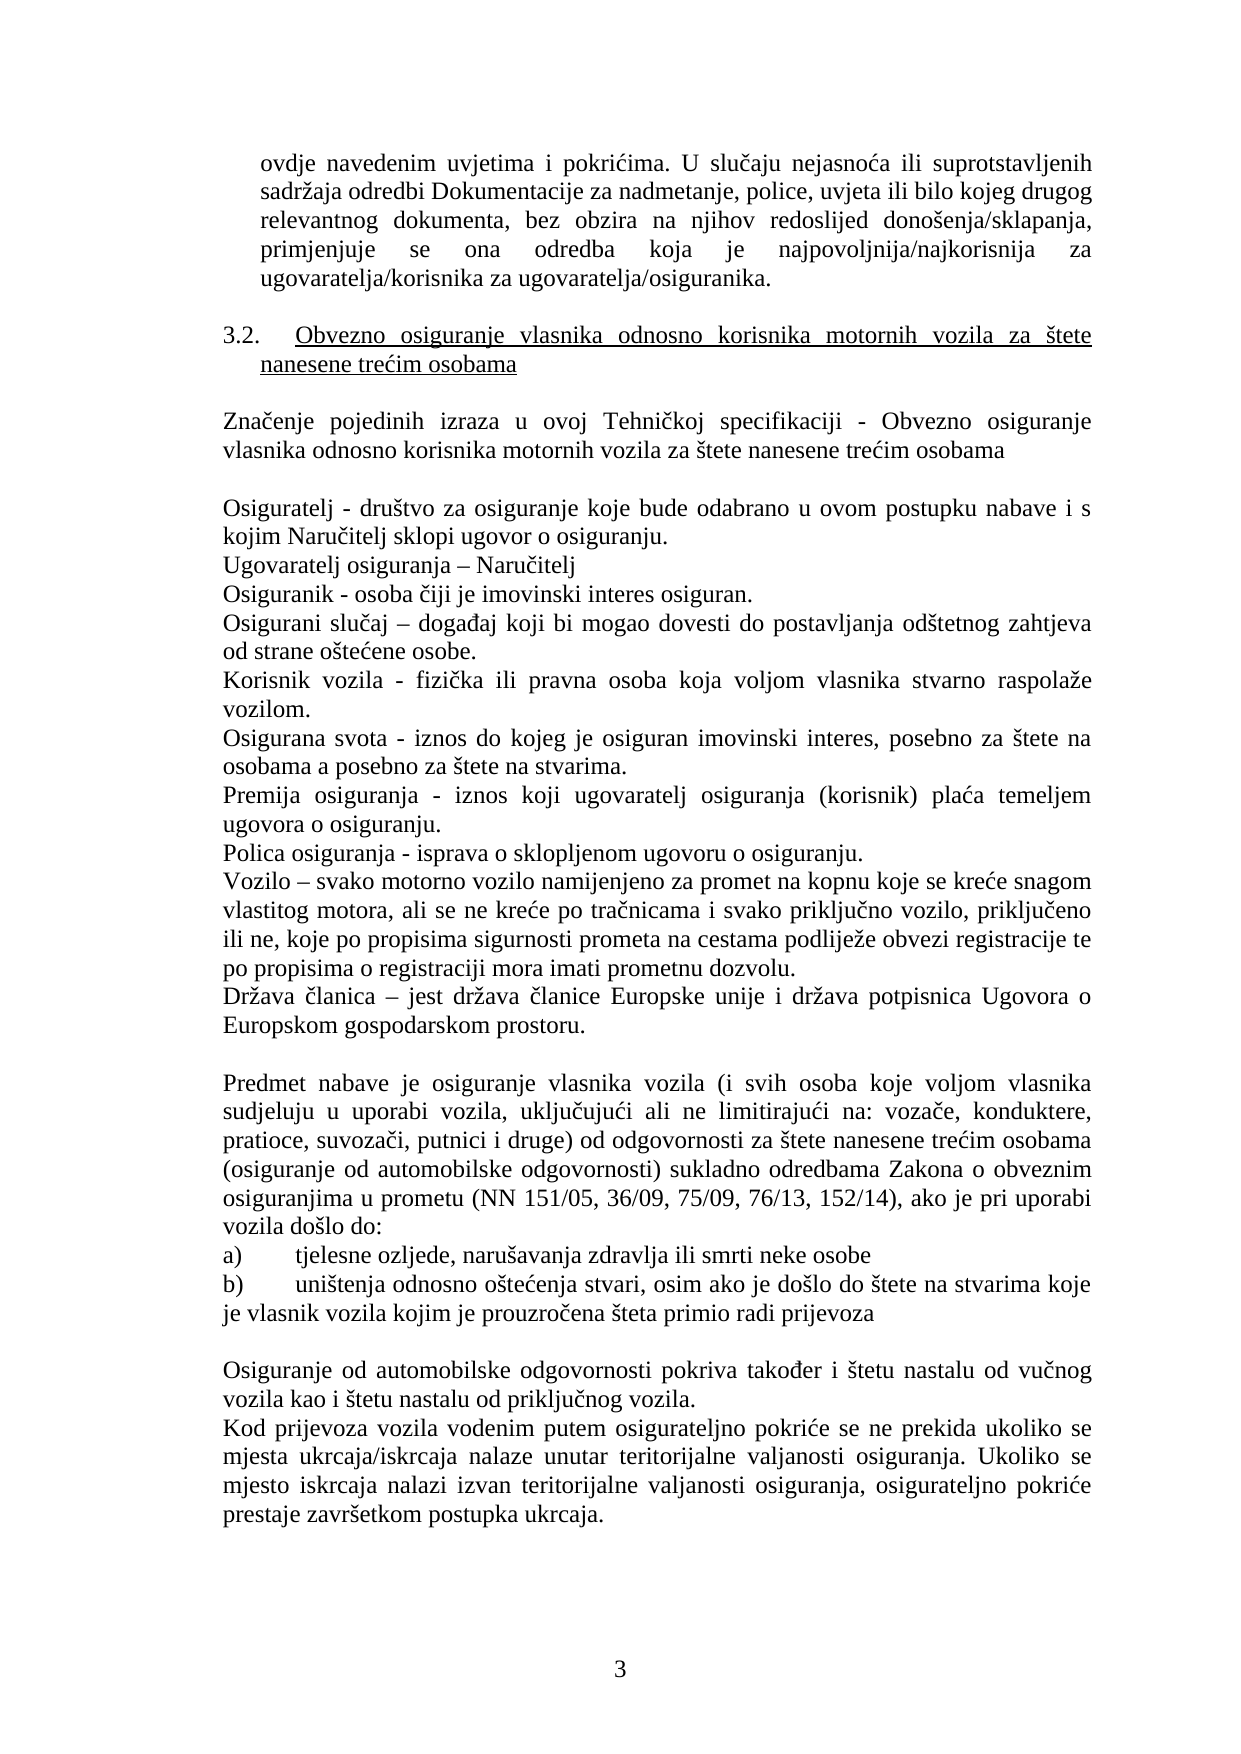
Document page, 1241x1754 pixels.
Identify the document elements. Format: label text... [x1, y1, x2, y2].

text a) tjelesne ozljede, narušavanja zdravlja ili smrti neke osobe [223, 1240, 1093, 1269]
text Osigurana svota - iznos do kojeg je osiguran imovinski interes, posebno za štete na osobama a posebno za štete na stvarima. [223, 723, 1093, 780]
text Osigurani slučaj – događaj koji bi mogao dovesti do postavljanja odštetnog zahtjeva od strane oštećene osobe. [223, 608, 1093, 665]
text Osiguranik - osoba čiji je imovinski interes osiguran. [223, 579, 1093, 608]
text Kod prijevoza vozila vodenim putem osigurateljno pokriće se ne prekida ukoliko se mjesta ukrcaja/iskrcaja nalaze unutar teritorijalne valjanosti osiguranja. Ukoliko se mjesto iskrcaja nalazi izvan teritorijalne valjanosti osiguranja, osigurateljno pokriće prestaje završetkom postupka ukrcaja. [223, 1413, 1093, 1528]
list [223, 148, 1093, 291]
text Predmet nabave je osiguranje vlasnika vozila (i svih osoba koje voljom vlasnika sudjeluju u uporabi vozila, uključujući ali ne limitirajući na: vozače, konduktere, pratioce, suvozači, putnici i druge) od odgovornosti za štete nanesene trećim osobama (osiguranje od automobilske odgovornosti) sukladno odredbama Zakona o obveznim osiguranjima u prometu (NN 151/05, 36/09, 75/09, 76/13, 152/14), ako je pri uporabi vozila došlo do: [223, 1068, 1093, 1240]
text Država članica – jest država članice Europske unije i država potpisnica Ugovora o Europskom gospodarskom prostoru. [223, 981, 1093, 1039]
text Premija osiguranja - iznos koji ugovaratelj osiguranja (korisnik) plaća temeljem ugovora o osiguranju. [223, 780, 1093, 838]
text Značenje pojedinih izraza u ovoj Tehničkoj specifikaciji - Obvezno osiguranje vlasnika odnosno korisnika motornih vozila za štete nanesene trećim osobama [223, 406, 1093, 464]
text b) uništenja odnosno oštećenja stvari, osim ako je došlo do štete na stvarima koje je vlasnik vozila kojim je prouzročena šteta primio radi prijevoza [223, 1269, 1093, 1326]
text Ugovaratelj osiguranja – Naručitelj [223, 550, 1093, 579]
text Osiguratelj - društvo za osiguranje koje bude odabrano u ovom postupku nabave i s kojim Naručitelj sklopi ugovor o osiguranju. [223, 493, 1093, 550]
text Korisnik vozila - fizička ili pravna osoba koja voljom vlasnika stvarno raspolaže vozilom. [223, 665, 1093, 723]
text Vozilo – svako motorno vozilo namijenjeno za promet na kopnu koje se kreće snagom vlastitog motora, ali se ne kreće po tračnicama i svako priključno vozilo, priključeno ili ne, koje po propisima sigurnosti prometa na cestama podliježe obvezi registracije te po propisima o registraciji mora imati prometnu dozvolu. [223, 866, 1093, 981]
list Obvezno osiguranje vlasnika odnosno korisnika motornih vozila za štete nanesene trećim osobama [223, 320, 1093, 378]
text Polica osiguranja - isprava o sklopljenom ugovoru o osiguranju. [223, 838, 1093, 866]
text Osiguranje od automobilske odgovornosti pokriva također i štetu nastalu od vučnog vozila kao i štetu nastalu od priključnog vozila. [223, 1355, 1093, 1413]
